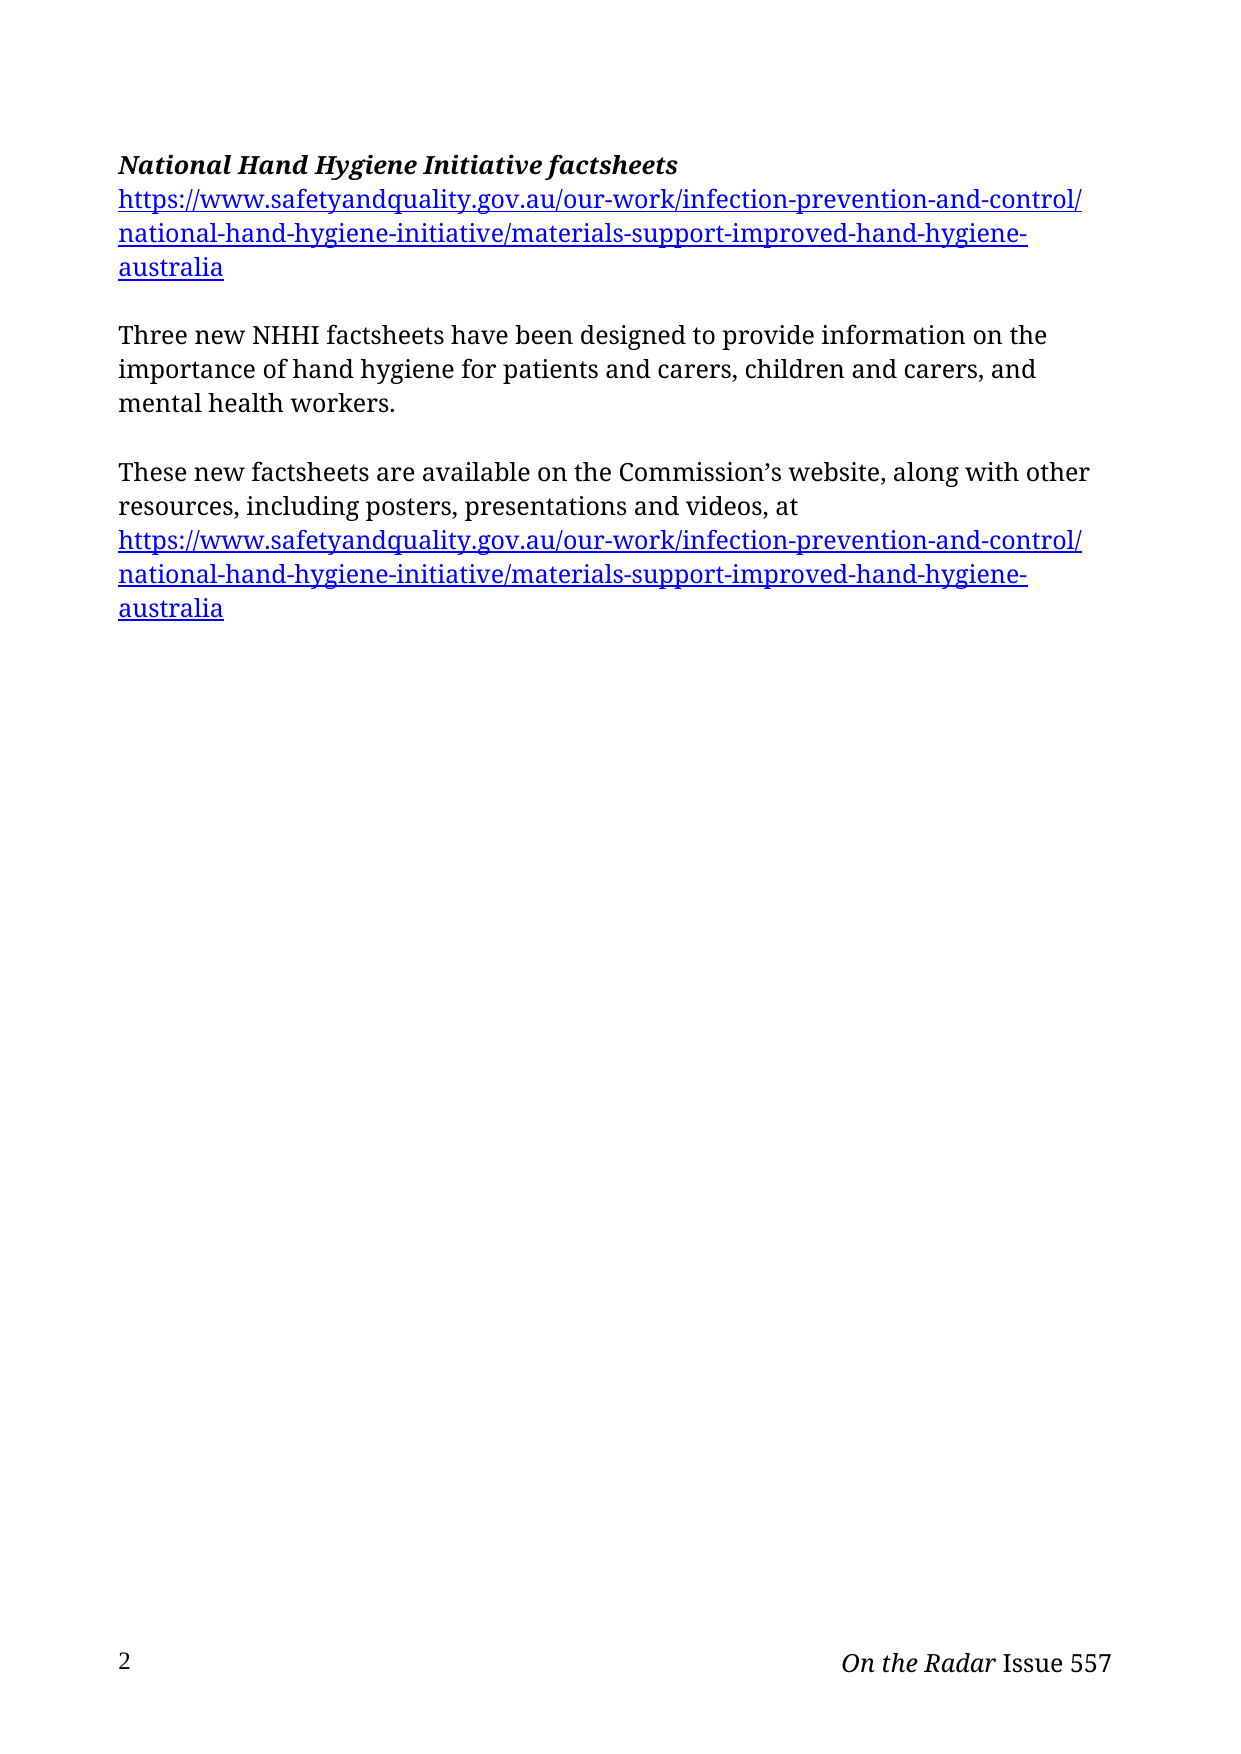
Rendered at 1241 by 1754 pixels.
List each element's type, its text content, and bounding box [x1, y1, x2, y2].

text National Hand Hygiene Initiative factsheets [118, 148, 1122, 182]
text These new factsheets are available on the Commission’s website, along with other resources, including posters, presentations and videos, at https://www.safetyandquality.gov.au/our-work/infection-prevention-and-control/national-hand-hygiene-initiative/materials-support-improved-hand-hygiene-australia [118, 454, 1122, 624]
text Three new NHHI factsheets have been designed to provide information on the importance of hand hygiene for patients and carers, children and carers, and mental health workers. [118, 318, 1122, 420]
text https://www.safetyandquality.gov.au/our-work/infection-prevention-and-control/national-hand-hygiene-initiative/materials-support-improved-hand-hygiene-australia [118, 182, 1122, 284]
